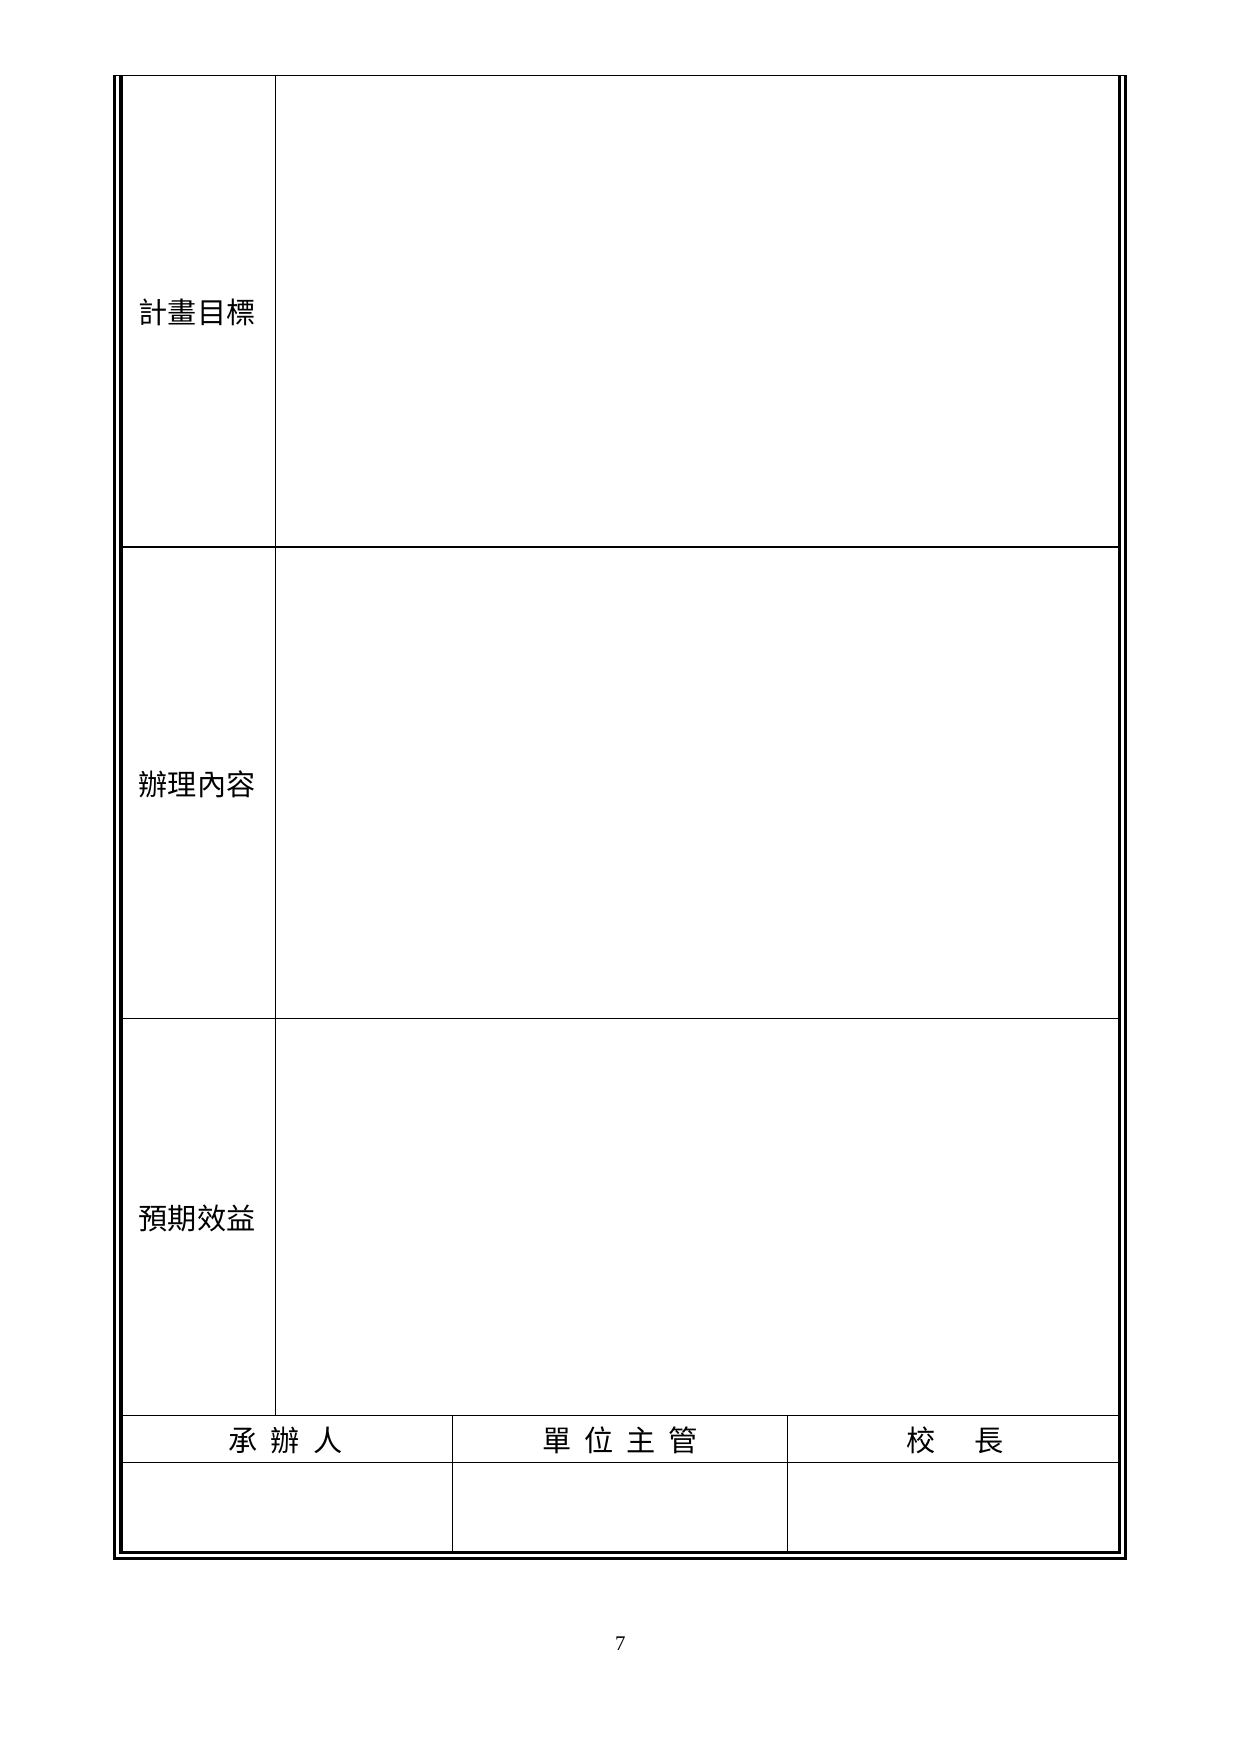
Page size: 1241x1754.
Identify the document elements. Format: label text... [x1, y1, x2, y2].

table_cell [276, 548, 1118, 1018]
table_cell [276, 76, 1118, 546]
table_cell 單 位 主 管 [453, 1416, 787, 1462]
table_cell [453, 1463, 787, 1551]
table_cell [788, 1463, 1118, 1551]
table_cell 預期效益 [123, 1019, 275, 1415]
table_cell 計畫目標 [123, 76, 275, 546]
table_cell 辦理內容 [123, 548, 275, 1018]
table_cell [276, 1019, 1118, 1415]
table_cell 承 辦 人 [123, 1416, 452, 1462]
table_cell 校 長 [788, 1416, 1118, 1462]
table_cell [123, 1463, 452, 1551]
